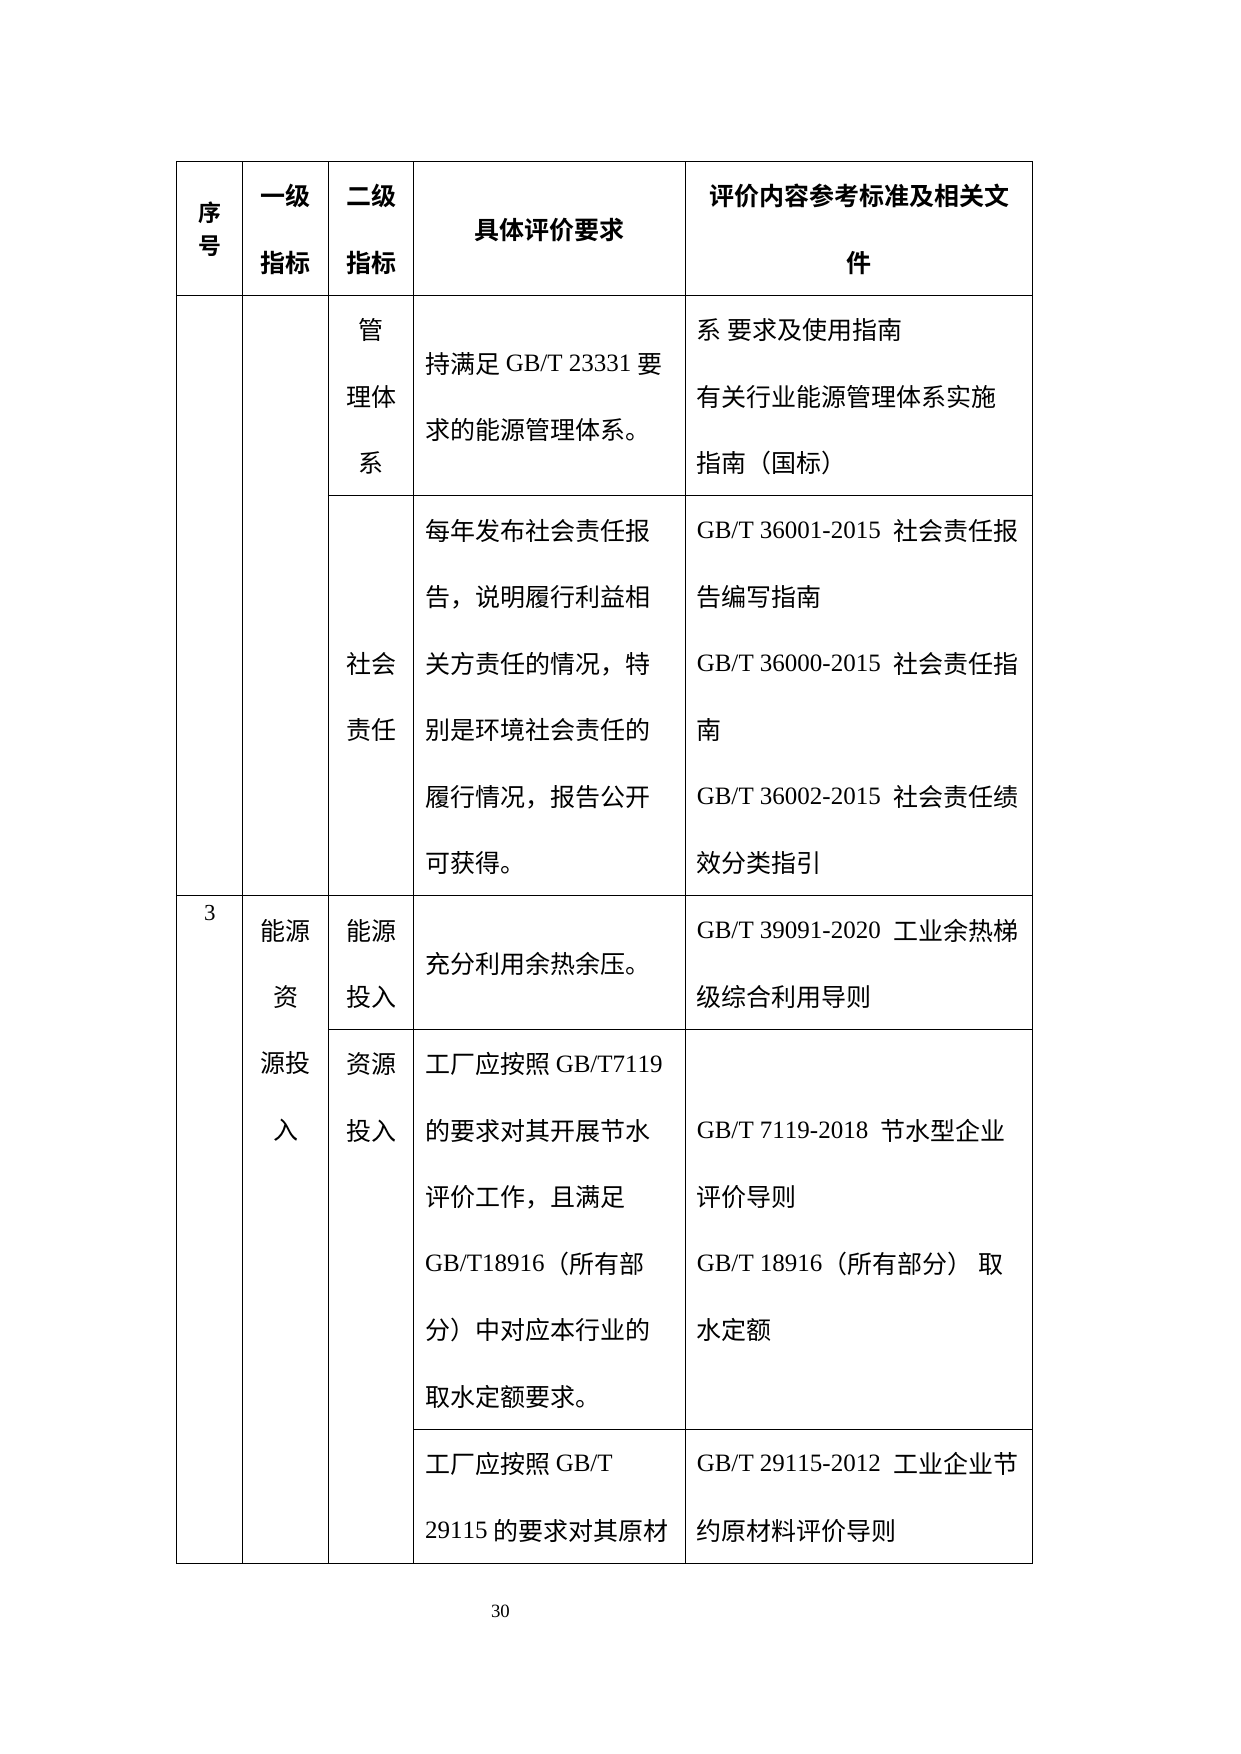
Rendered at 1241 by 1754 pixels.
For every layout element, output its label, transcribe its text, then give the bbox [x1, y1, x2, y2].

table_cell 工厂应按照 GB/T7119 的要求对其开展节水评价工作，且满足 GB/T18916（所有部分）中对应本行业的取水定额要求。 [414, 1030, 685, 1429]
table_cell 3 [177, 896, 242, 1563]
table_cell 充分利用余热余压。 [414, 896, 685, 1029]
table_header 二级指标 [329, 162, 413, 295]
table_cell GB/T 39091-2020 工业余热梯级综合利用导则 [686, 896, 1032, 1029]
table_header 序号 [177, 162, 242, 295]
table_header 一级指标 [243, 162, 328, 295]
table_cell 工厂建立、实施并保持满足 GB/T 23331 要求的能源管理体系。 [414, 296, 685, 495]
table_cell 资源 投入 [329, 1030, 413, 1563]
table_cell 能源资 源投入 [243, 896, 328, 1563]
table_cell 工厂应按照 GB/T 29115 的要求对其原材料使用量的减少进行评价。 [414, 1430, 685, 1563]
table_cell 能源 投入 [329, 896, 413, 1029]
table_cell 社会 责任 [329, 496, 413, 895]
table_header 评价内容参考标准及相关文件 [686, 162, 1032, 295]
table_cell 每年发布社会责任报告，说明履行利益相关方责任的情况，特别是环境社会责任的履行情况，报告公开可获得。 [414, 496, 685, 895]
table_cell GB/T 29115-2012 工业企业节约原材料评价导则 [686, 1430, 1032, 1563]
table_cell GB/T 7119-2018 节水型企业评价导则 GB/T 18916（所有部分） 取水定额 [686, 1030, 1032, 1429]
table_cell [686, 296, 1032, 495]
table_cell 能源管 理体系 [329, 296, 413, 495]
table_header 具体评价要求 [414, 162, 685, 295]
table_cell GB/T 36001-2015 社会责任报告编写指南 GB/T 36000-2015 社会责任指南 GB/T 36002-2015 社会责任绩效分类指引 [686, 496, 1032, 895]
